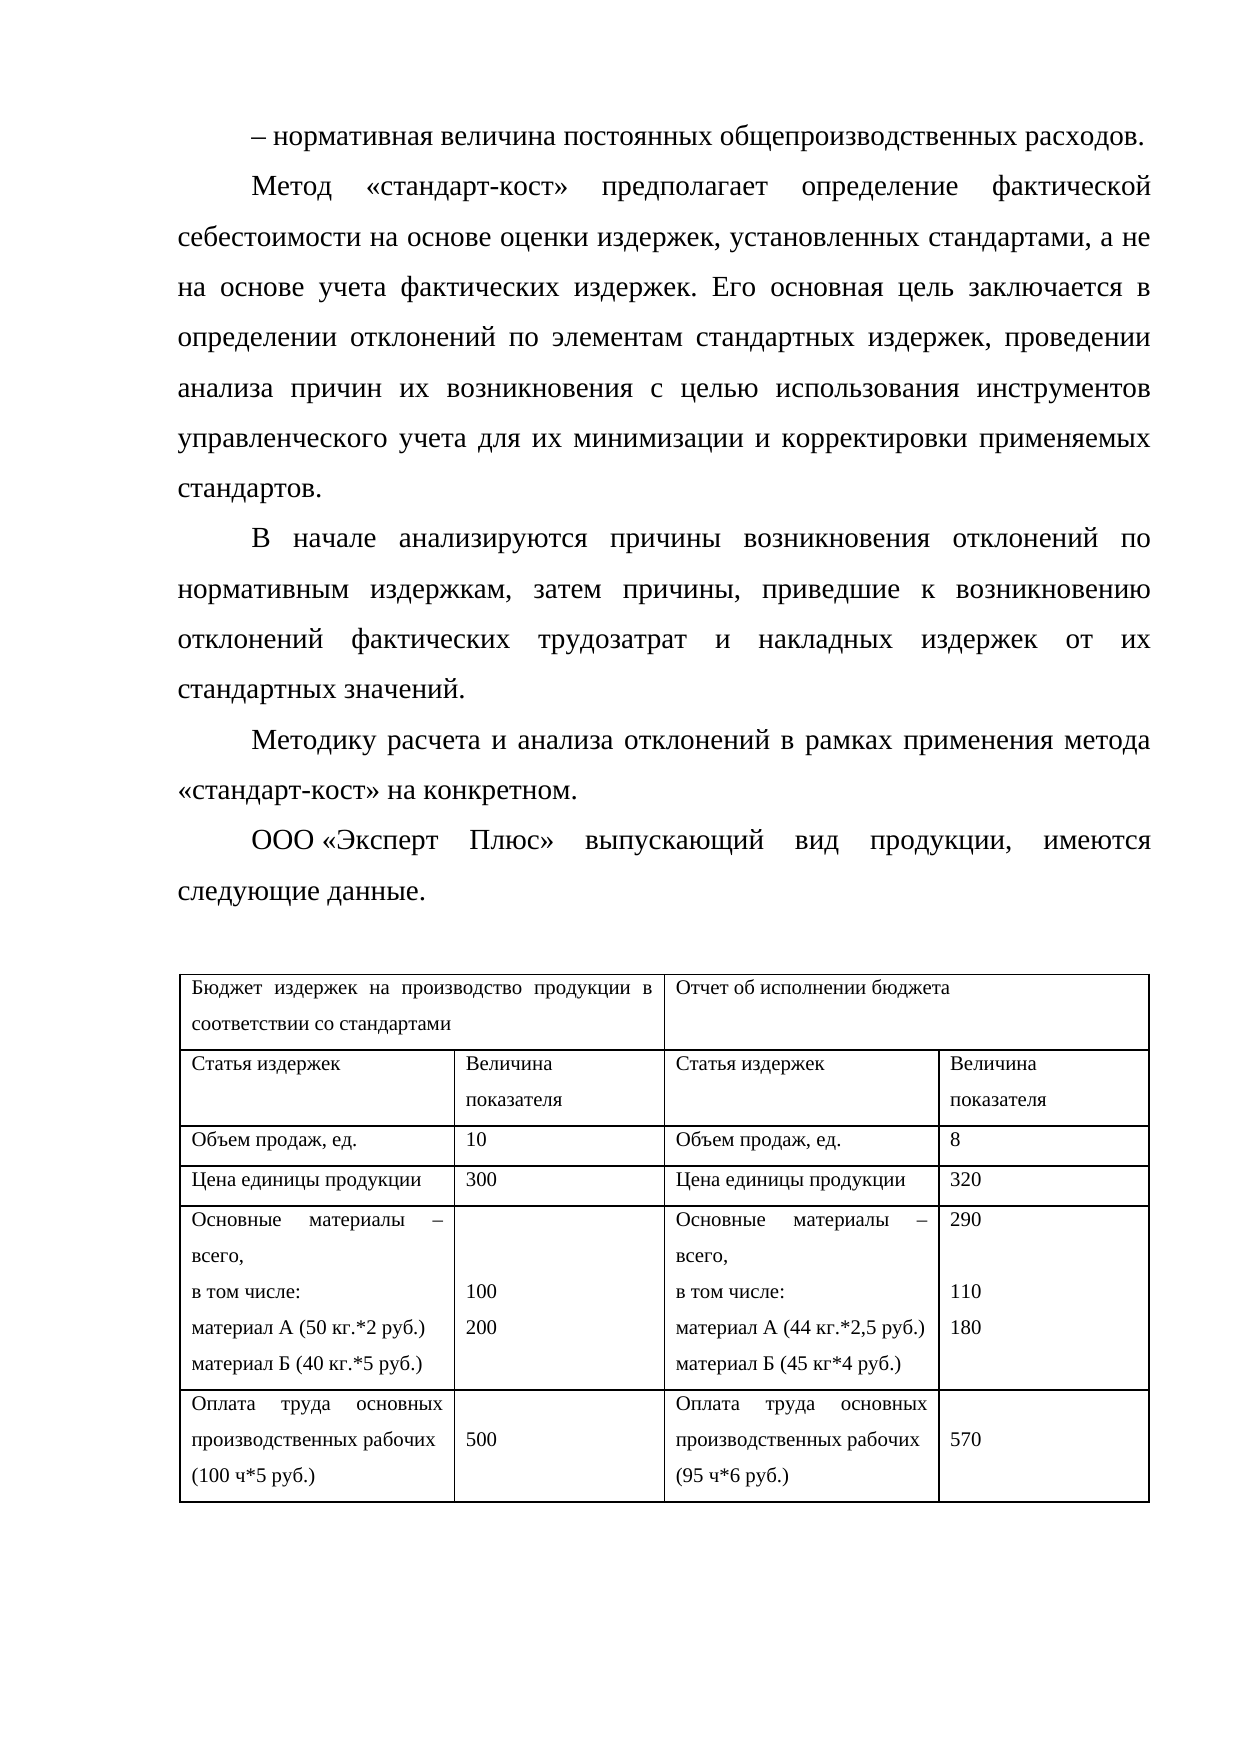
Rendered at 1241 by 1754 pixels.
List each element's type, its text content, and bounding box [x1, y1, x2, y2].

text – нормативная величина постоянных общепроизводственных расходов. [177, 118, 1152, 152]
table_cell 10 [455, 1127, 664, 1165]
table_cell 320 [940, 1167, 1148, 1205]
table_cell Объем продаж, ед. [181, 1127, 454, 1165]
text Методику расчета и анализа отклонений в рамках применения метода «стандарт-кост» на конкретном. [177, 722, 1152, 806]
table_cell Оплата труда основных производственных рабочих (95 ч*6 руб.) [665, 1391, 938, 1501]
table_cell 8 [940, 1127, 1148, 1165]
table_cell 500 [455, 1391, 664, 1501]
table_cell Основные материалы – всего, в том числе: материал А (44 кг.*2,5 руб.) материал Б (45 кг*4 руб.) [665, 1207, 938, 1389]
table_cell 300 [455, 1167, 664, 1205]
table_cell Основные материалы – всего, в том числе: материал А (50 кг.*2 руб.) материал Б (40 кг.*5 руб.) [181, 1207, 454, 1389]
table_cell 570 [940, 1391, 1148, 1501]
table_cell Объем продаж, ед. [665, 1127, 938, 1165]
table_cell Оплата труда основных производственных рабочих (100 ч*5 руб.) [181, 1391, 454, 1501]
table_header Бюджет издержек на производство продукции в соответствии со стандартами [181, 975, 664, 1049]
table_cell Статья издержек [181, 1051, 454, 1125]
table_header Отчет об исполнении бюджета [665, 975, 1148, 1049]
text ООО «Эксперт Плюс» выпускающий вид продукции, имеются следующие данные. [177, 822, 1152, 906]
table_cell Величина показателя [455, 1051, 664, 1125]
text В начале анализируются причины возникновения отклонений по нормативным издержкам, затем причины, приведшие к возникновению отклонений фактических трудозатрат и накладных издержек от их стандартных значений. [177, 521, 1152, 705]
table_cell 290 110 180 [940, 1207, 1148, 1389]
text Метод «стандарт-кост» предполагает определение фактической себестоимости на основе оценки издержек, установленных стандартами, а не на основе учета фактических издержек. Его основная цель заключается в определении отклонений по элементам стандартных издержек, проведении анализа причин их возникновения с целью использования инструментов управленческого учета для их минимизации и корректировки применяемых стандартов. [177, 168, 1152, 504]
table_cell Цена единицы продукции [181, 1167, 454, 1205]
table_cell 100 200 [455, 1207, 664, 1389]
table_cell Статья издержек [665, 1051, 938, 1125]
table_cell Величина показателя [940, 1051, 1148, 1125]
table_cell Цена единицы продукции [665, 1167, 938, 1205]
